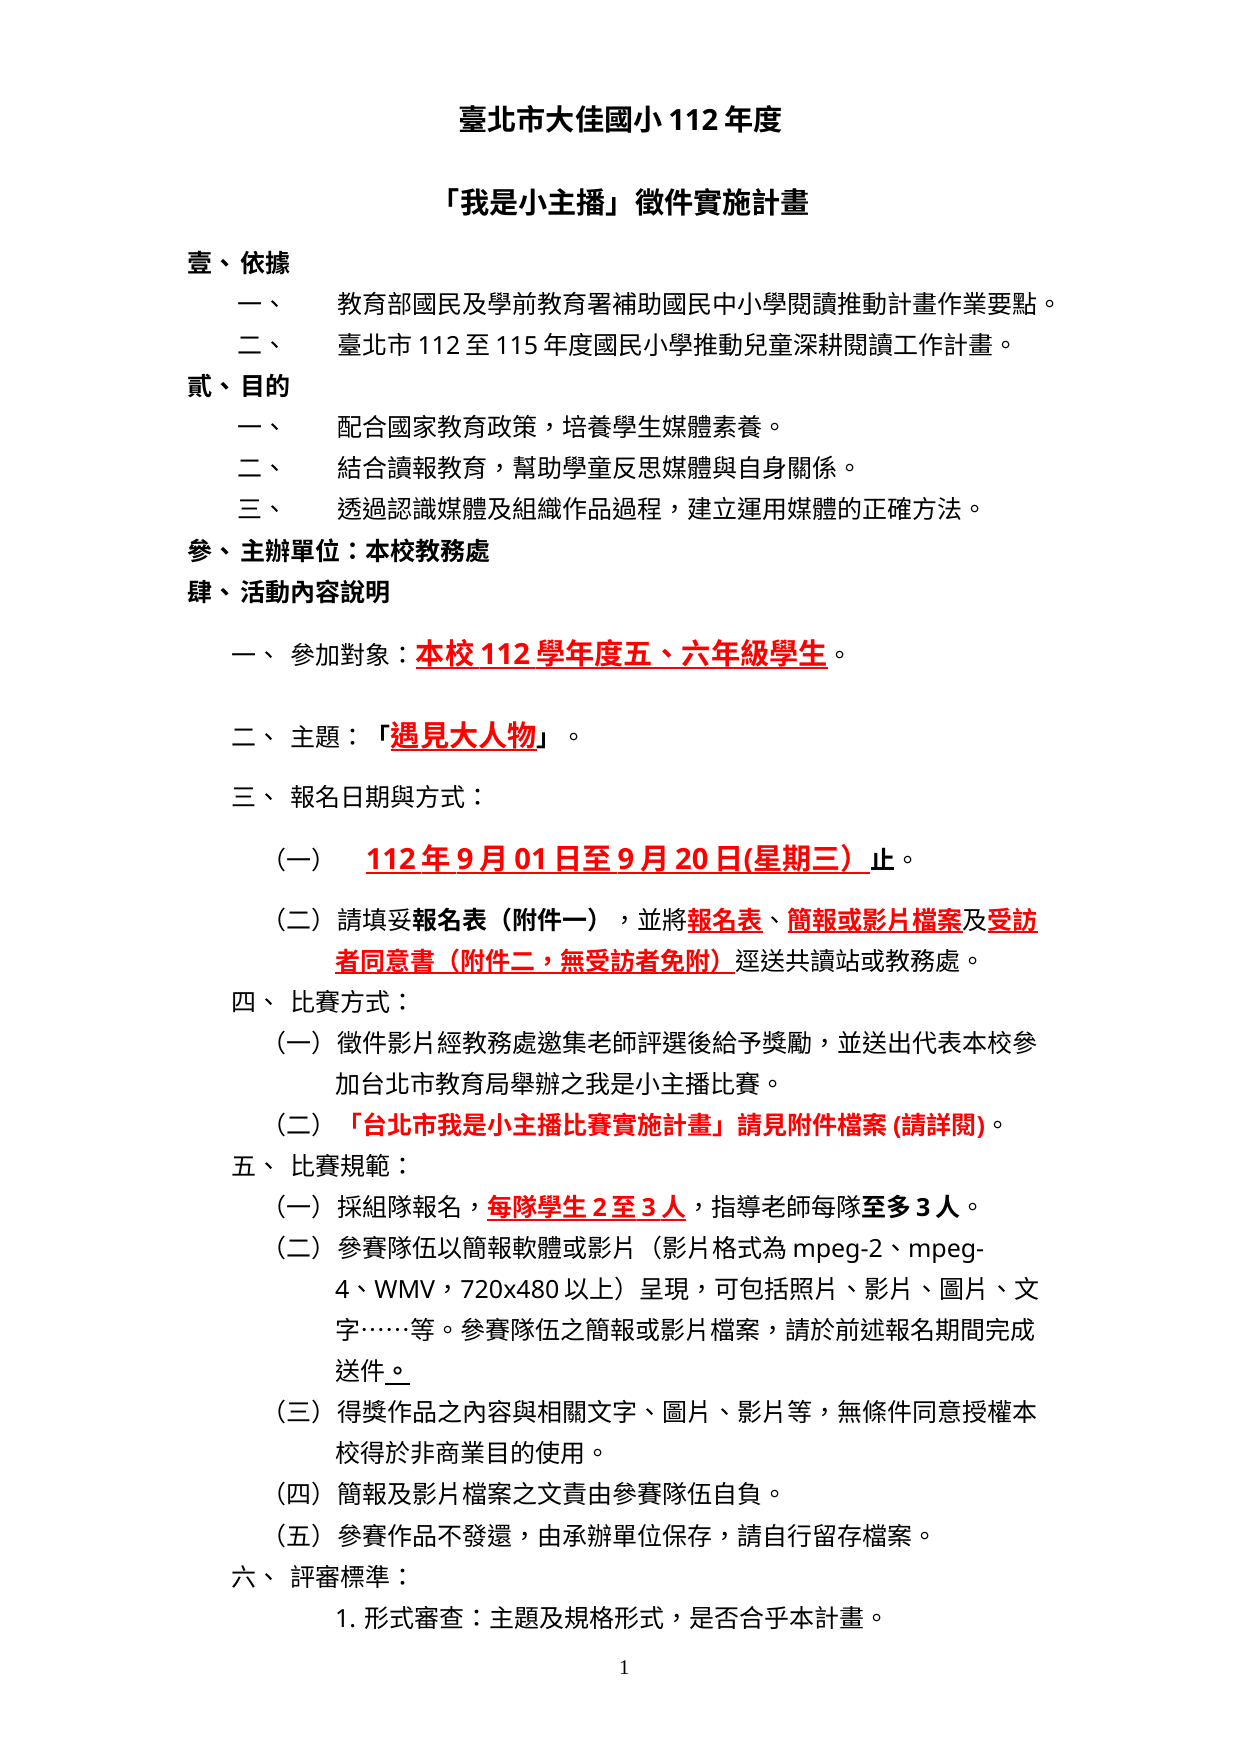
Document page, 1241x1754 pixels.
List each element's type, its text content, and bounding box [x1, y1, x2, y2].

list 形式審查：主題及規格形式，是否合乎本計畫。 [335, 1596, 1053, 1637]
list 參加對象：本校112學年度五、六年級學生。 [232, 611, 1053, 693]
list 臺北市112至115年度國民小學推動兒童深耕閱讀工作計畫。 [237, 323, 1053, 364]
list 比賽方式： [232, 980, 1053, 1021]
list 主題：「遇見大人物」。 [232, 693, 1053, 775]
list 採組隊報名，每隊學生2至3人，指導老師每隊至多3人。 [261, 1185, 1053, 1226]
list 主辦單位：本校教務處 [187, 529, 1053, 570]
list 教育部國民及學前教育署補助國民中小學閱讀推動計畫作業要點。 [237, 282, 1053, 323]
list 配合國家教育政策，培養學生媒體素養。 [237, 406, 1053, 447]
list 報名日期與方式： [232, 775, 1053, 816]
list 比賽規範： [232, 1144, 1053, 1185]
text 臺北市大佳國小112年度 [187, 77, 1053, 159]
list 徵件影片經教務處邀集老師評選後給予獎勵，並送出代表本校參加台北市教育局舉辦之我是小主播比賽。 [261, 1021, 1053, 1103]
list 結合讀報教育，幫助學童反思媒體與自身關係。 [237, 447, 1053, 488]
list 活動內容說明 [187, 570, 1053, 611]
list 評審標準： [232, 1555, 1053, 1596]
list 簡報及影片檔案之文責由參賽隊伍自負。 [261, 1473, 1053, 1514]
text 「我是小主播」徵件實施計畫 [187, 159, 1053, 241]
list 參賽隊伍以簡報軟體或影片（影片格式為mpeg-2、mpeg-4、WMV，720x480以上）呈現，可包括照片、影片、圖片、文字……等。參賽隊伍之簡報或影片檔案，請於前述報名期間完成送件。 [261, 1226, 1053, 1391]
list 依據 [187, 241, 1053, 282]
list 參賽作品不發還，由承辦單位保存，請自行留存檔案。 [261, 1514, 1053, 1555]
list 「台北市我是小主播比賽實施計畫」請見附件檔案 (請詳閱)。 [261, 1103, 1053, 1144]
list 得獎作品之內容與相關文字、圖片、影片等，無條件同意授權本校得於非商業目的使用。 [261, 1391, 1053, 1473]
list 透過認識媒體及組織作品過程，建立運用媒體的正確方法。 [237, 488, 1053, 529]
list 目的 [187, 364, 1053, 406]
list 請填妥報名表（附件一），並將報名表、簡報或影片檔案及受訪者同意書（附件二，無受訪者免附）逕送共讀站或教務處。 [261, 898, 1053, 980]
list 112年9月01日至9月20日(星期三）止。 [261, 816, 1053, 898]
